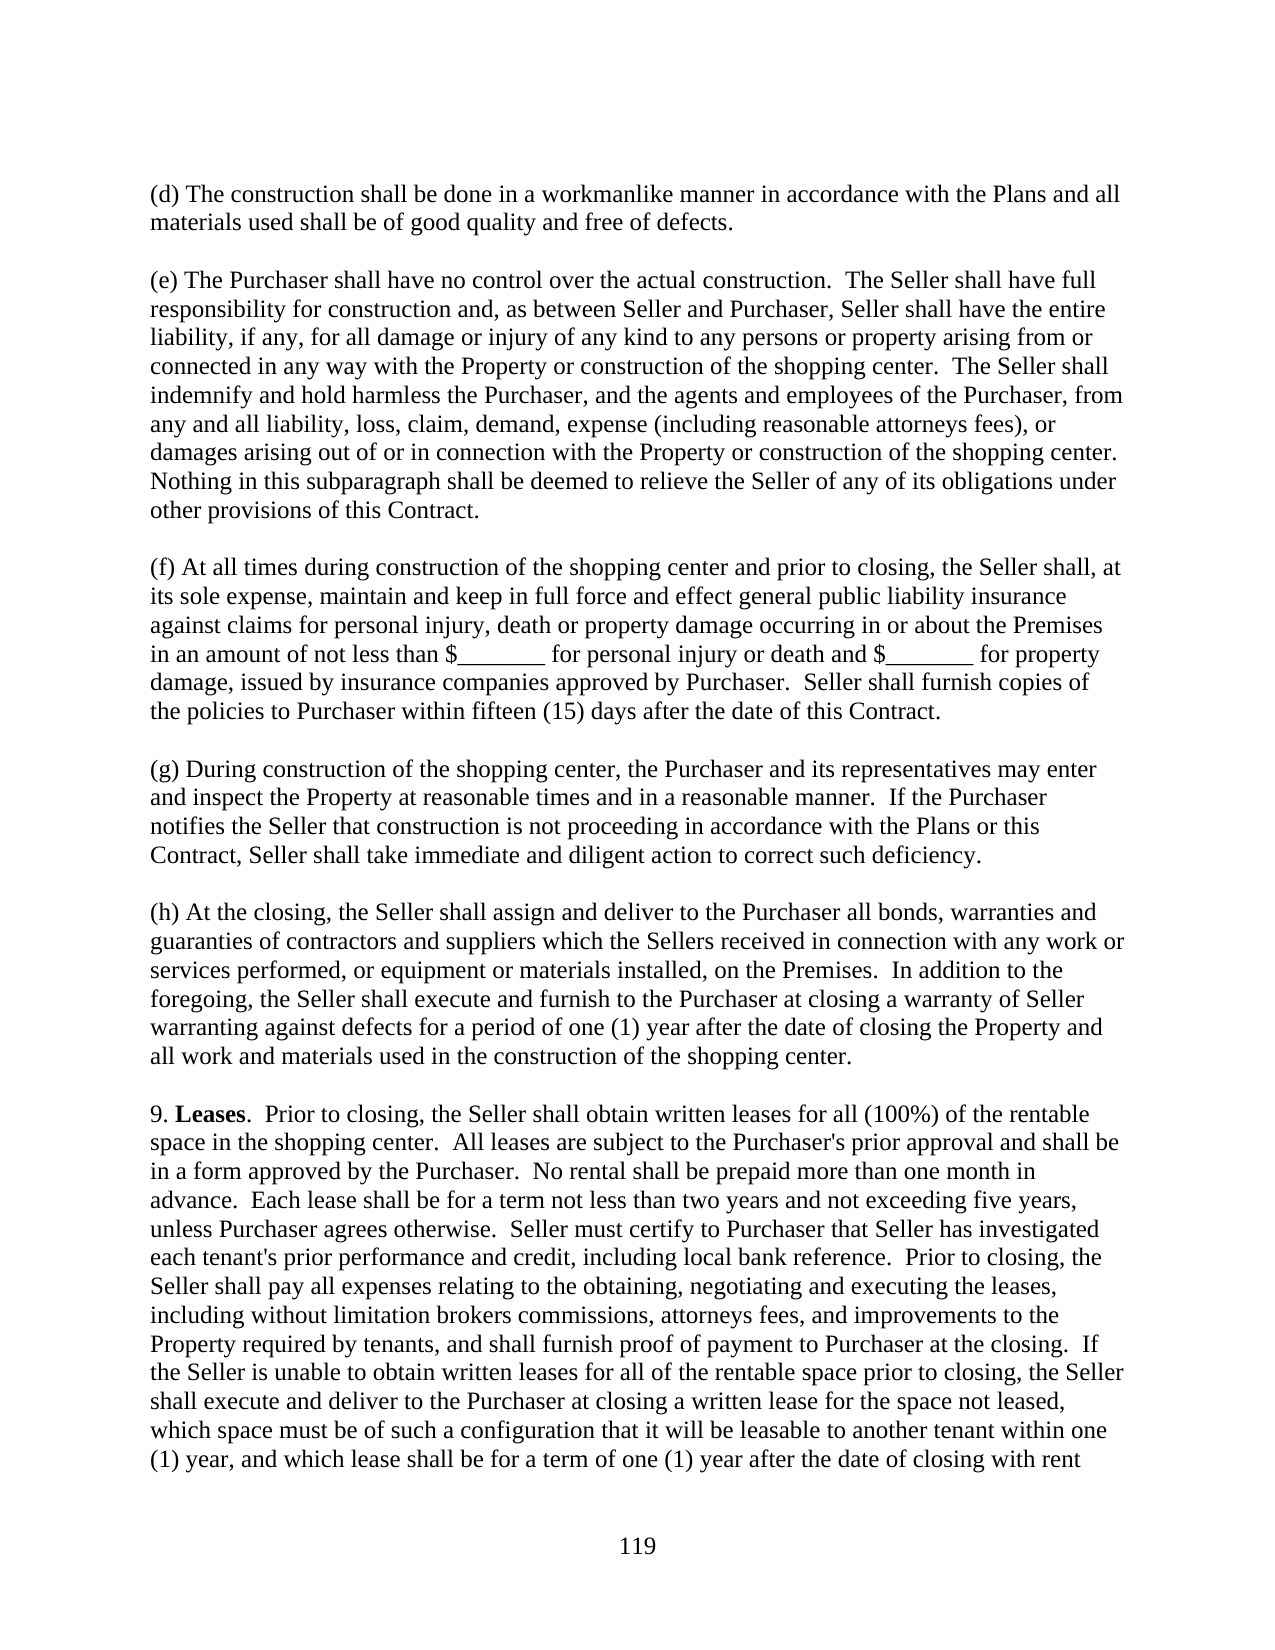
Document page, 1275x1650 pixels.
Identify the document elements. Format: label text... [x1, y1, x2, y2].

text (f) At all times during construction of the shopping center and prior to closing, the Seller shall, at its sole expense, maintain and keep in full force and effect general public liability insurance against claims for personal injury, death or property damage occurring in or about the Premises in an amount of not less than $_______ for personal injury or death and $_______ for property damage, issued by insurance companies approved by Purchaser. Seller shall furnish copies of the policies to Purchaser within fifteen (15) days after the date of this Contract. [150, 552, 1125, 725]
text (h) At the closing, the Seller shall assign and deliver to the Purchaser all bonds, warranties and guaranties of contractors and suppliers which the Sellers received in connection with any work or services performed, or equipment or materials installed, on the Premises. In addition to the foregoing, the Seller shall execute and furnish to the Purchaser at closing a warranty of Seller warranting against defects for a period of one (1) year after the date of closing the Property and all work and materials used in the construction of the shopping center. [150, 897, 1125, 1070]
text (d) The construction shall be done in a workmanlike manner in accordance with the Plans and all materials used shall be of good quality and free of defects. [150, 179, 1125, 236]
text (e) The Purchaser shall have no control over the actual construction. The Seller shall have full responsibility for construction and, as between Seller and Purchaser, Seller shall have the entire liability, if any, for all damage or injury of any kind to any persons or property arising from or connected in any way with the Property or construction of the shopping center. The Seller shall indemnify and hold harmless the Purchaser, and the agents and employees of the Purchaser, from any and all liability, loss, claim, demand, expense (including reasonable attorneys fees), or damages arising out of or in connection with the Property or construction of the shopping center. Nothing in this subparagraph shall be deemed to relieve the Seller of any of its obligations under other provisions of this Contract. [150, 265, 1125, 524]
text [150, 1099, 1125, 1472]
text (g) During construction of the shopping center, the Purchaser and its representatives may enter and inspect the Property at reasonable times and in a reasonable manner. If the Purchaser notifies the Seller that construction is not proceeding in accordance with the Plans or this Contract, Seller shall take immediate and diligent action to correct such deficiency. [150, 754, 1125, 869]
